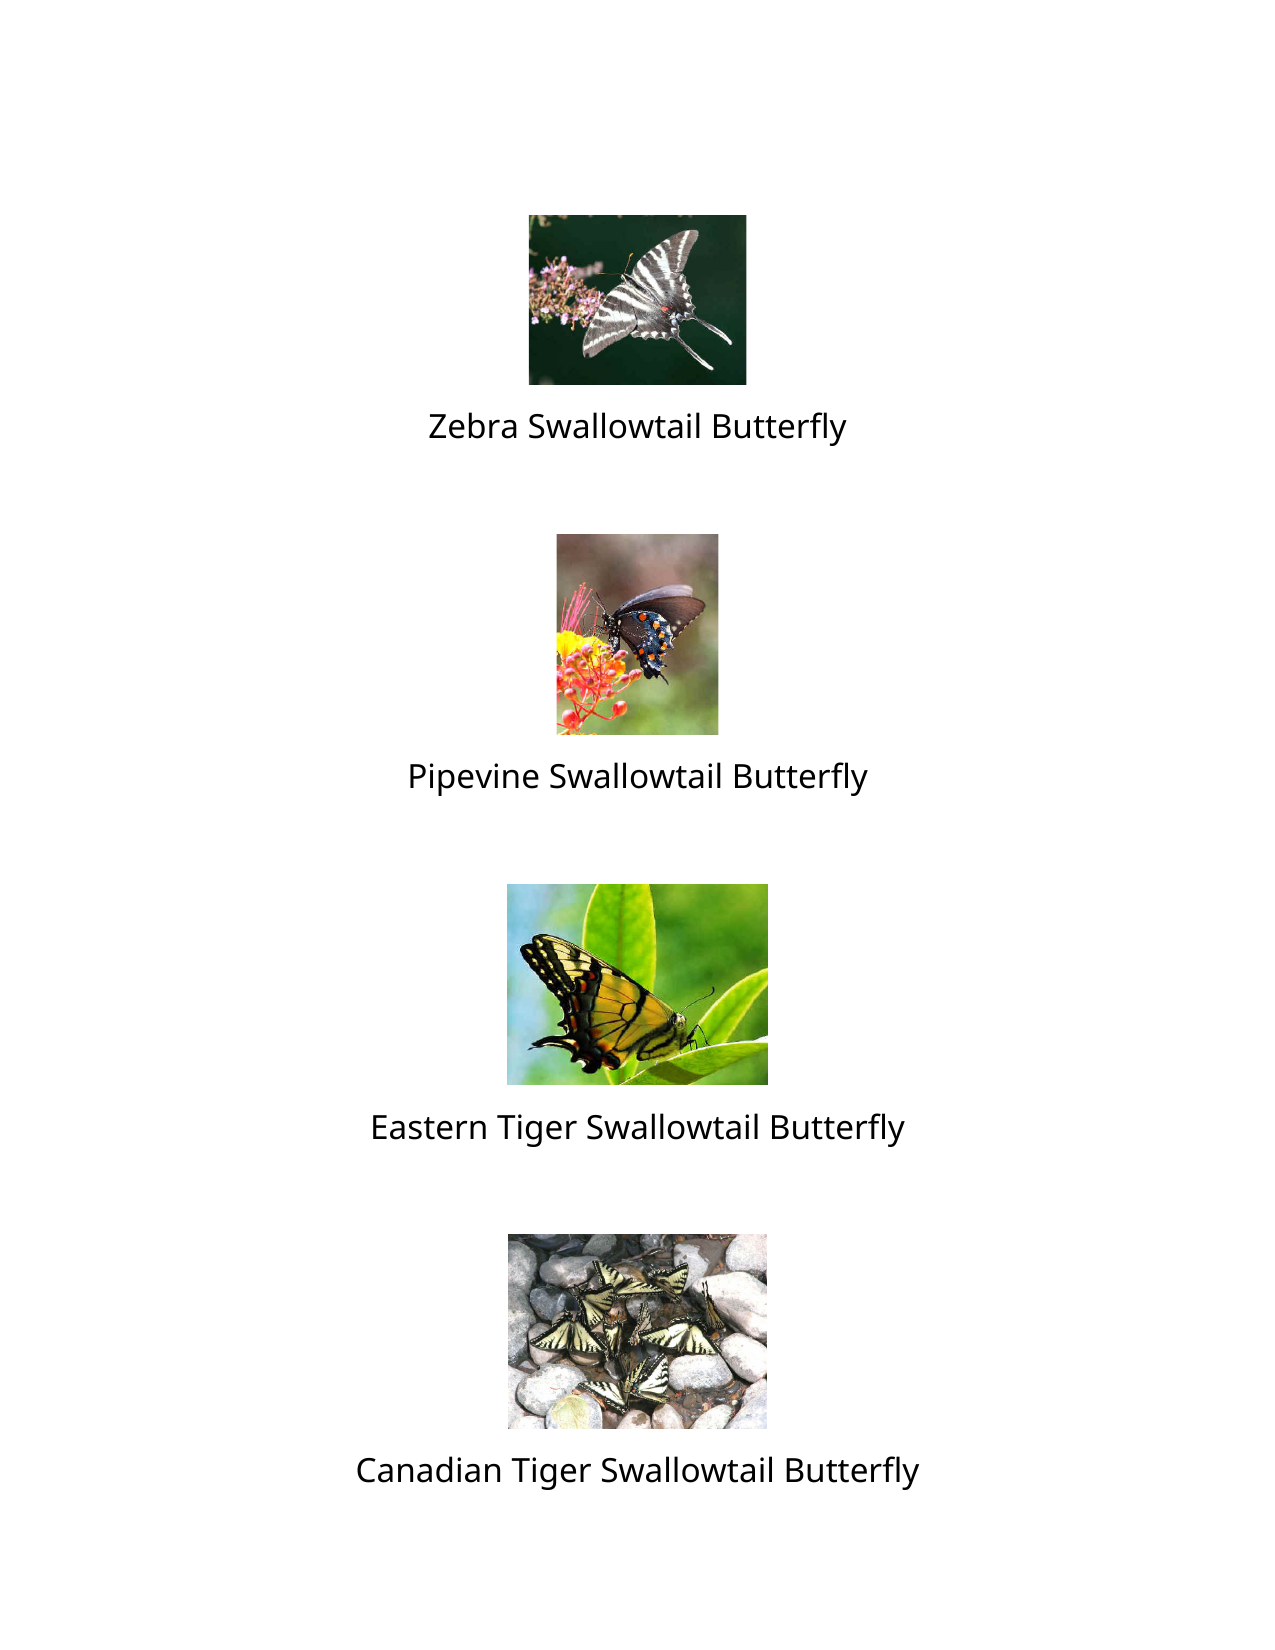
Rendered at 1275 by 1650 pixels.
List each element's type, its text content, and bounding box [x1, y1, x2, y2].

text Canadian Tiger Swallowtail Butterfly [150, 1447, 1125, 1493]
picture [556, 534, 719, 735]
text Pipevine Swallowtail Butterfly [150, 753, 1125, 799]
text Zebra Swallowtail Butterfly [150, 403, 1125, 449]
picture [528, 215, 747, 385]
picture [508, 1234, 767, 1429]
picture [507, 884, 768, 1085]
text Eastern Tiger Swallowtail Butterfly [150, 1103, 1125, 1149]
